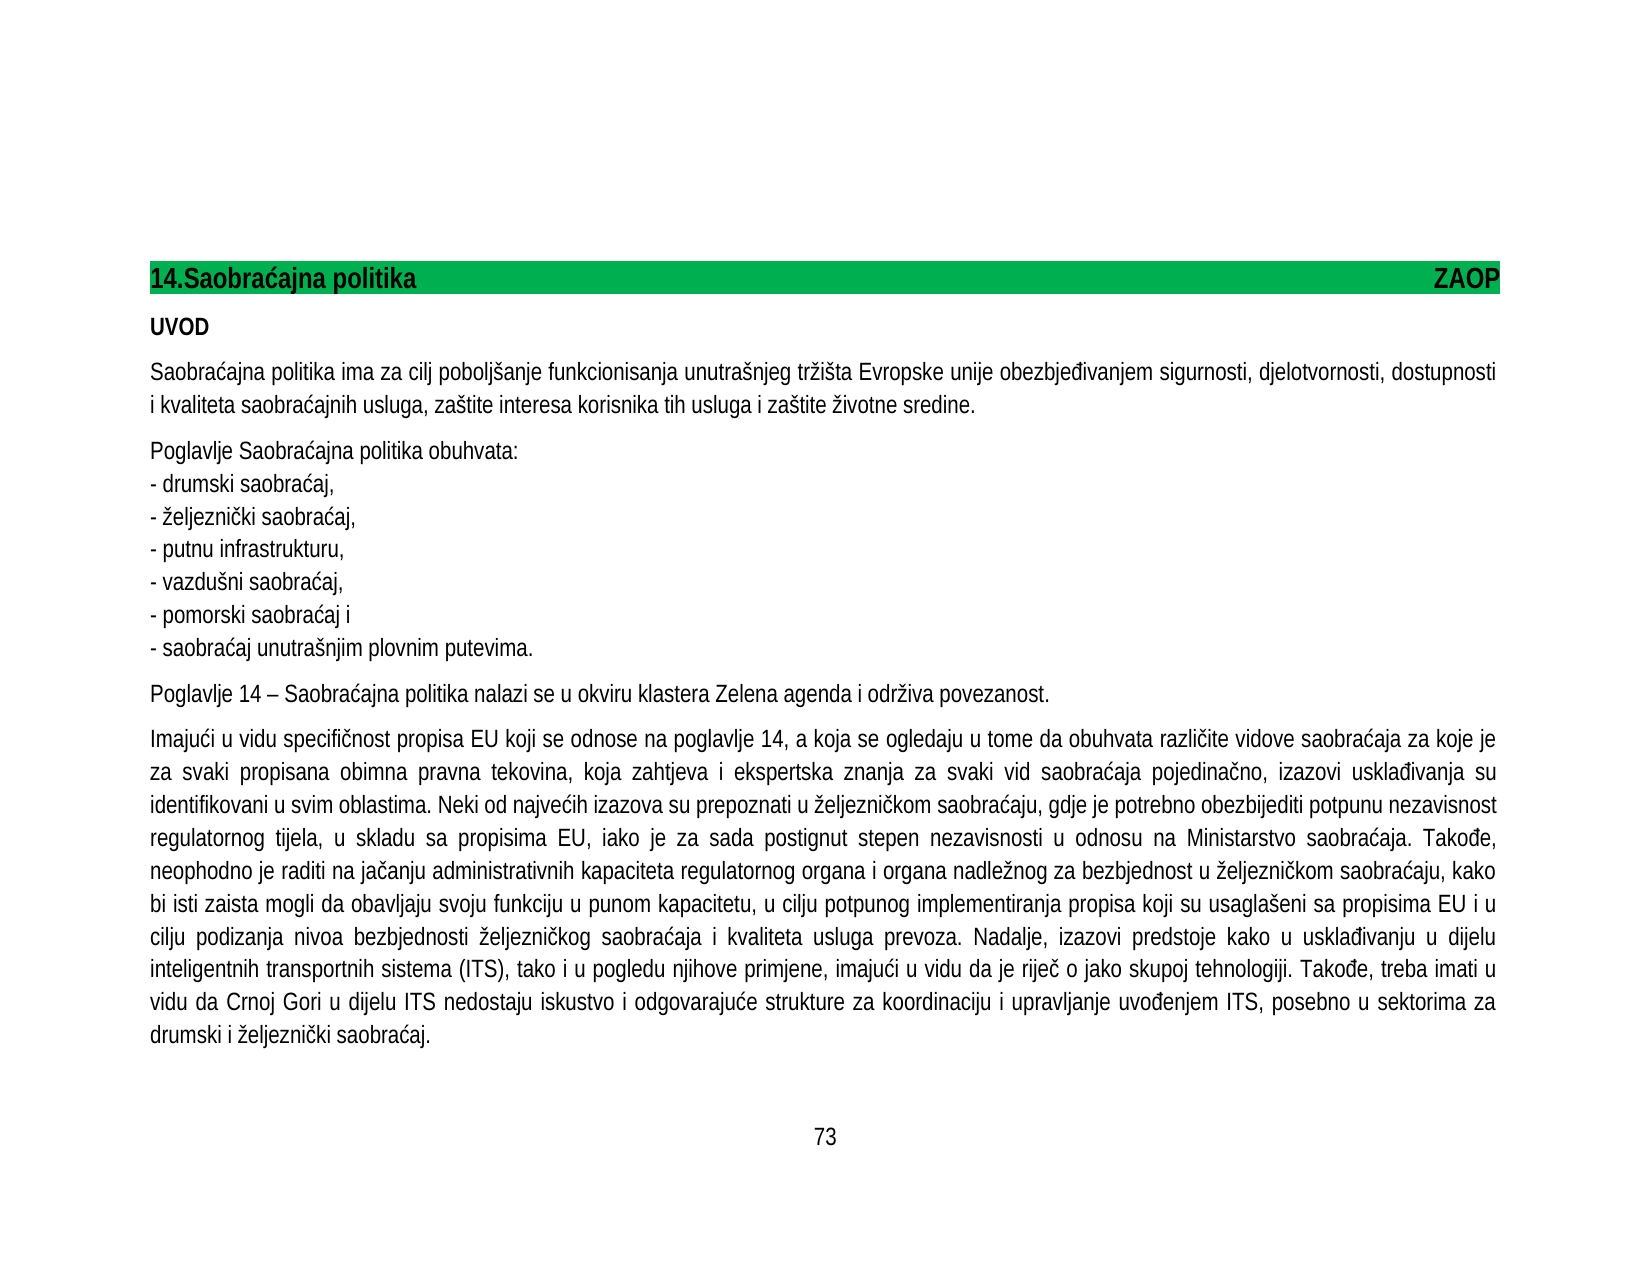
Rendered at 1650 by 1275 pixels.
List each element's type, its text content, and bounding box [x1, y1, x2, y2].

text Imajući u vidu specifičnost propisa EU koji se odnose na poglavlje 14, a koja se ogledaju u tome da obuhvata različite vidove saobraćaja za koje je za svaki propisana obimna pravna tekovina, koja zahtjeva i ekspertska znanja za svaki vid saobraćaja pojedinačno, izazovi usklađivanja su identifikovani u svim oblastima. Neki od najvećih izazova su prepoznati u željezničkom saobraćaju, gdje je potrebno obezbijediti potpunu nezavisnost regulatornog tijela, u skladu sa propisima EU, iako je za sada postignut stepen nezavisnosti u odnosu na Ministarstvo saobraćaja. Takođe, neophodno je raditi na jačanju administrativnih kapaciteta regulatornog organa i organa nadležnog za bezbjednost u željezničkom saobraćaju, kako bi isti zaista mogli da obavljaju svoju funkciju u punom kapacitetu, u cilju potpunog implementiranja propisa koji su usaglašeni sa propisima EU i u cilju podizanja nivoa bezbjednosti željezničkog saobraćaja i kvaliteta usluga prevoza. Nadalje, izazovi predstoje kako u usklađivanju u dijelu inteligentnih transportnih sistema (ITS), tako i u pogledu njihove primjene, imajući u vidu da je riječ o jako skupoj tehnologiji. Takođe, treba imati u vidu da Crnoj Gori u dijelu ITS nedostaju iskustvo i odgovarajuće strukture za koordinaciju i upravljanje uvođenjem ITS, posebno u sektorima za drumski i željeznički saobraćaj. [150, 724, 1500, 1049]
text Saobraćajna politika ima za cilj poboljšanje funkcionisanja unutrašnjeg tržišta Evropske unije obezbjeđivanjem sigurnosti, djelotvornosti, dostupnosti i kvaliteta saobraćajnih usluga, zaštite interesa korisnika tih usluga i zaštite životne sredine. [150, 357, 1500, 419]
text UVOD [150, 312, 1500, 341]
text Poglavlje 14 – Saobraćajna politika nalazi se u okviru klastera Zelena agenda i održiva povezanost. [150, 679, 1500, 707]
subtitle 14.Saobraćajna politika ZAOP [150, 261, 1500, 294]
text Poglavlje Saobraćajna politika obuhvata: - drumski saobraćaj, - željeznički saobraćaj, - putnu infrastrukturu, - vazdušni saobraćaj, - pomorski saobraćaj i - saobraćaj unutrašnjim plovnim putevima. [150, 436, 1500, 662]
